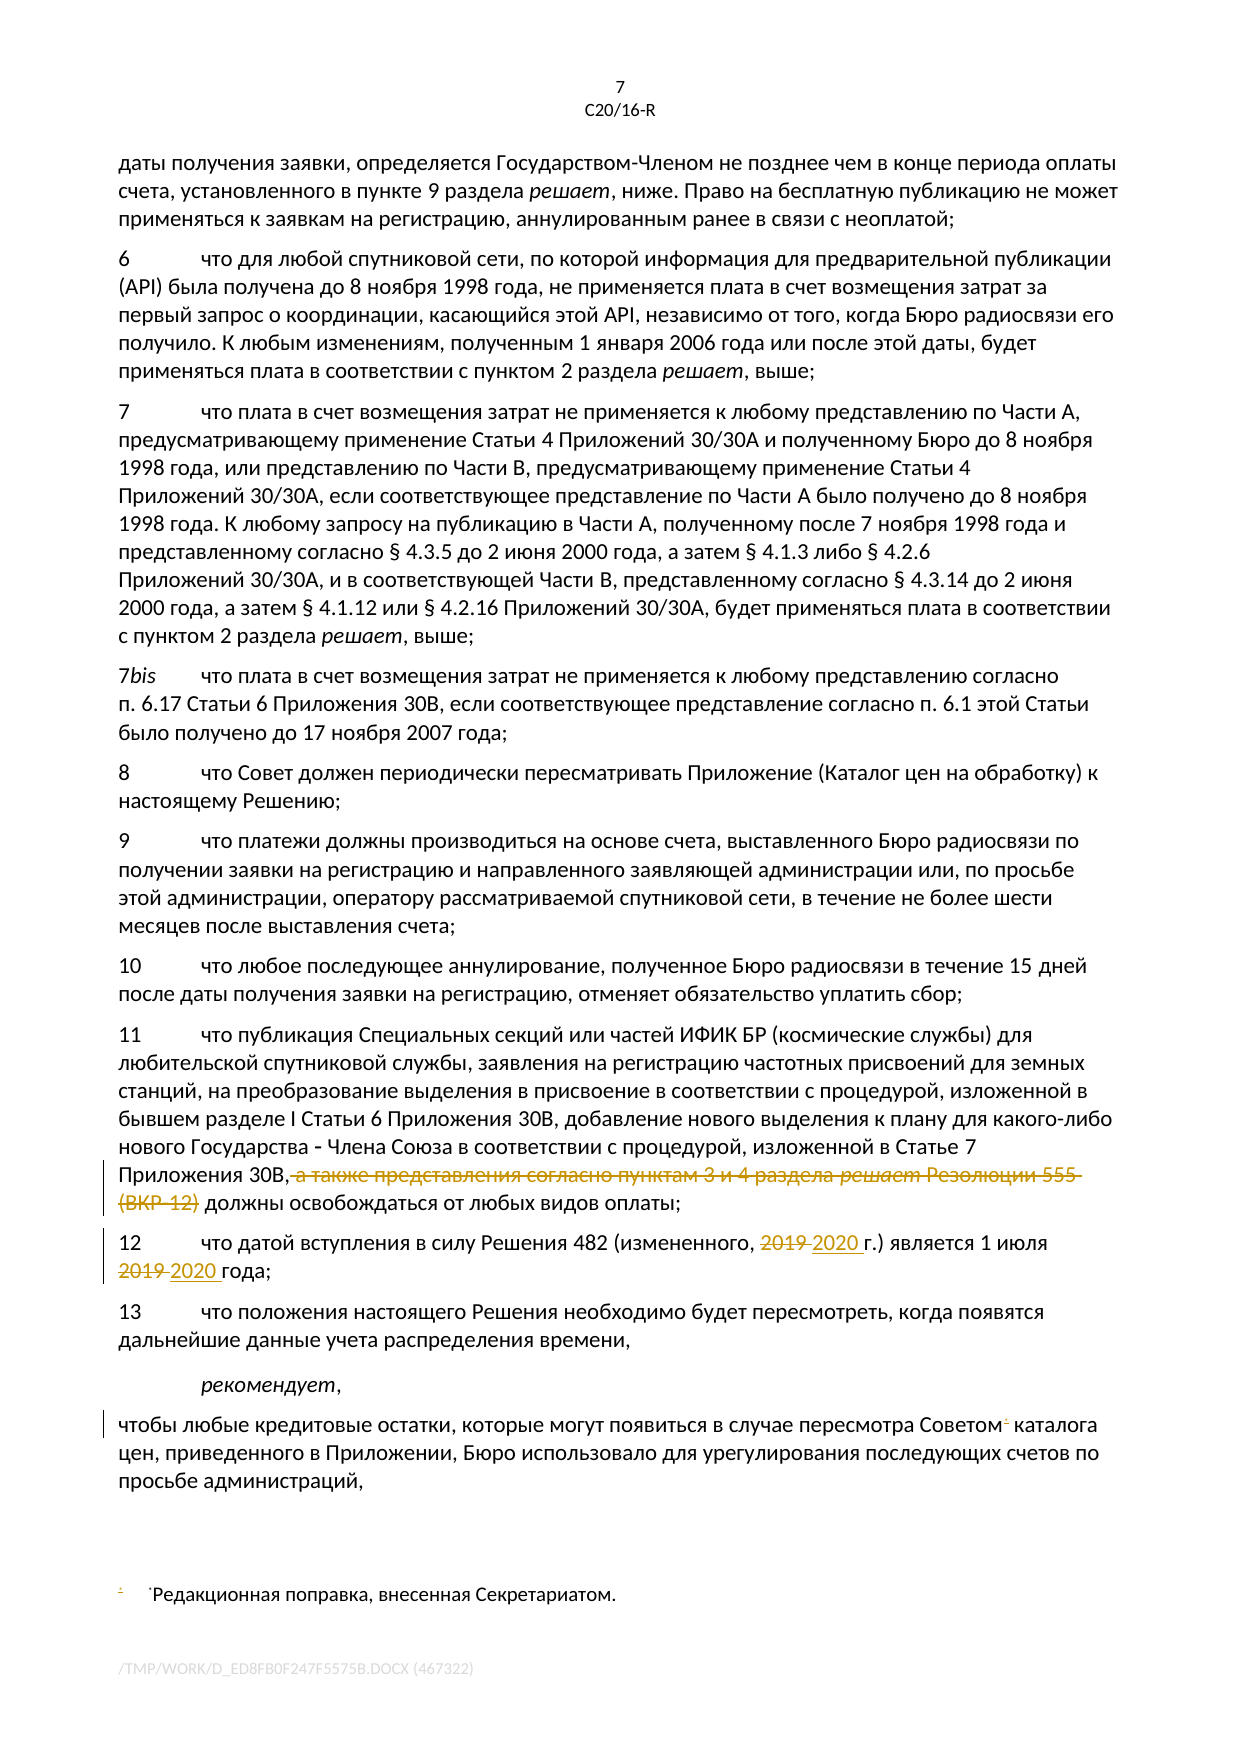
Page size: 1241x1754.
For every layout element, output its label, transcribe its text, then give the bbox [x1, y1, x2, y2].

text 7 что плата в счет возмещения затрат не применяется к любому представлению по Части А, предусматривающему применение Статьи 4 Приложений 30/30А и полученному Бюро до 8 ноября 1998 года, или представлению по Части В, предусматривающему применение Статьи 4 Приложений 30/30А, если соответствующее представление по Части А было получено до 8 ноября 1998 года. К любому запросу на публикацию в Части А, полученному после 7 ноября 1998 года и представленному согласно § 4.3.5 до 2 июня 2000 года, а затем § 4.1.3 либо § 4.2.6 Приложений 30/30А, и в соответствующей Части В, представленному согласно § 4.3.14 до 2 июня 2000 года, а затем § 4.1.12 или § 4.2.16 Приложений 30/30А, будет применяться плата в соответствии с пунктом 2 раздела решает, выше; [118, 397, 1122, 649]
text 12 что датой вступления в силу Решения 482 (измененного, г.) является 1 июля года; [118, 1228, 1122, 1284]
text 6 что для любой спутниковой сети, по которой информация для предварительной публикации (API) была получена до 8 ноября 1998 года, не применяется плата в счет возмещения затрат за первый запрос о координации, касающийся этой API, независимо от того, когда Бюро радиосвязи его получило. К любым изменениям, полученным 1 января 2006 года или после этой даты, будет применяться плата в соответствии с пунктом 2 раздела решает, выше; [118, 244, 1122, 384]
text рекомендует, [201, 1370, 1122, 1398]
text 9 что платежи должны производиться на основе счета, выставленного Бюро радиосвязи по получении заявки на регистрацию и направленного заявляющей администрации или, по просьбе этой администрации, оператору рассматриваемой спутниковой сети, в течение не более шести месяцев после выставления счета; [118, 827, 1122, 939]
text 8 что Совет должен периодически пересматривать Приложение (Каталог цен на обработку) к настоящему Решению; [118, 758, 1122, 814]
text 11 что публикация Специальных секций или частей ИФИК БР (космические службы) для любительской спутниковой службы, заявления на регистрацию частотных присвоений для земных станций, на преобразование выделения в присвоение в соответствии с процедурой, изложенной в бывшем разделе I Статьи 6 Приложения 30В, добавление нового выделения к плану для какого-либо нового Государства Члена Союза в соответствии с процедурой, изложенной в Статье 7 Приложения 30В, должны освобождаться от любых видов оплаты; [118, 1020, 1122, 1216]
text 7bis что плата в счет возмещения затрат не применяется к любому представлению согласно п. 6.17 Статьи 6 Приложения 30В, если соответствующее представление согласно п. 6.1 этой Статьи было получено до 17 ноября 2007 года; [118, 662, 1122, 746]
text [118, 148, 1122, 232]
text 13 что положения настоящего Решения необходимо будет пересмотреть, когда появятся дальнейшие данные учета распределения времени, [118, 1297, 1122, 1353]
text 10 что любое последующее аннулирование, полученное Бюро радиосвязи в течение 15 дней после даты получения заявки на регистрацию, отменяет обязательство уплатить сбор; [118, 951, 1122, 1007]
text чтобы любые кредитовые остатки, которые могут появиться в случае пересмотра Советом каталога цен, приведенного в Приложении, Бюро использовало для урегулирования последующих счетов по просьбе администраций, [118, 1410, 1122, 1494]
